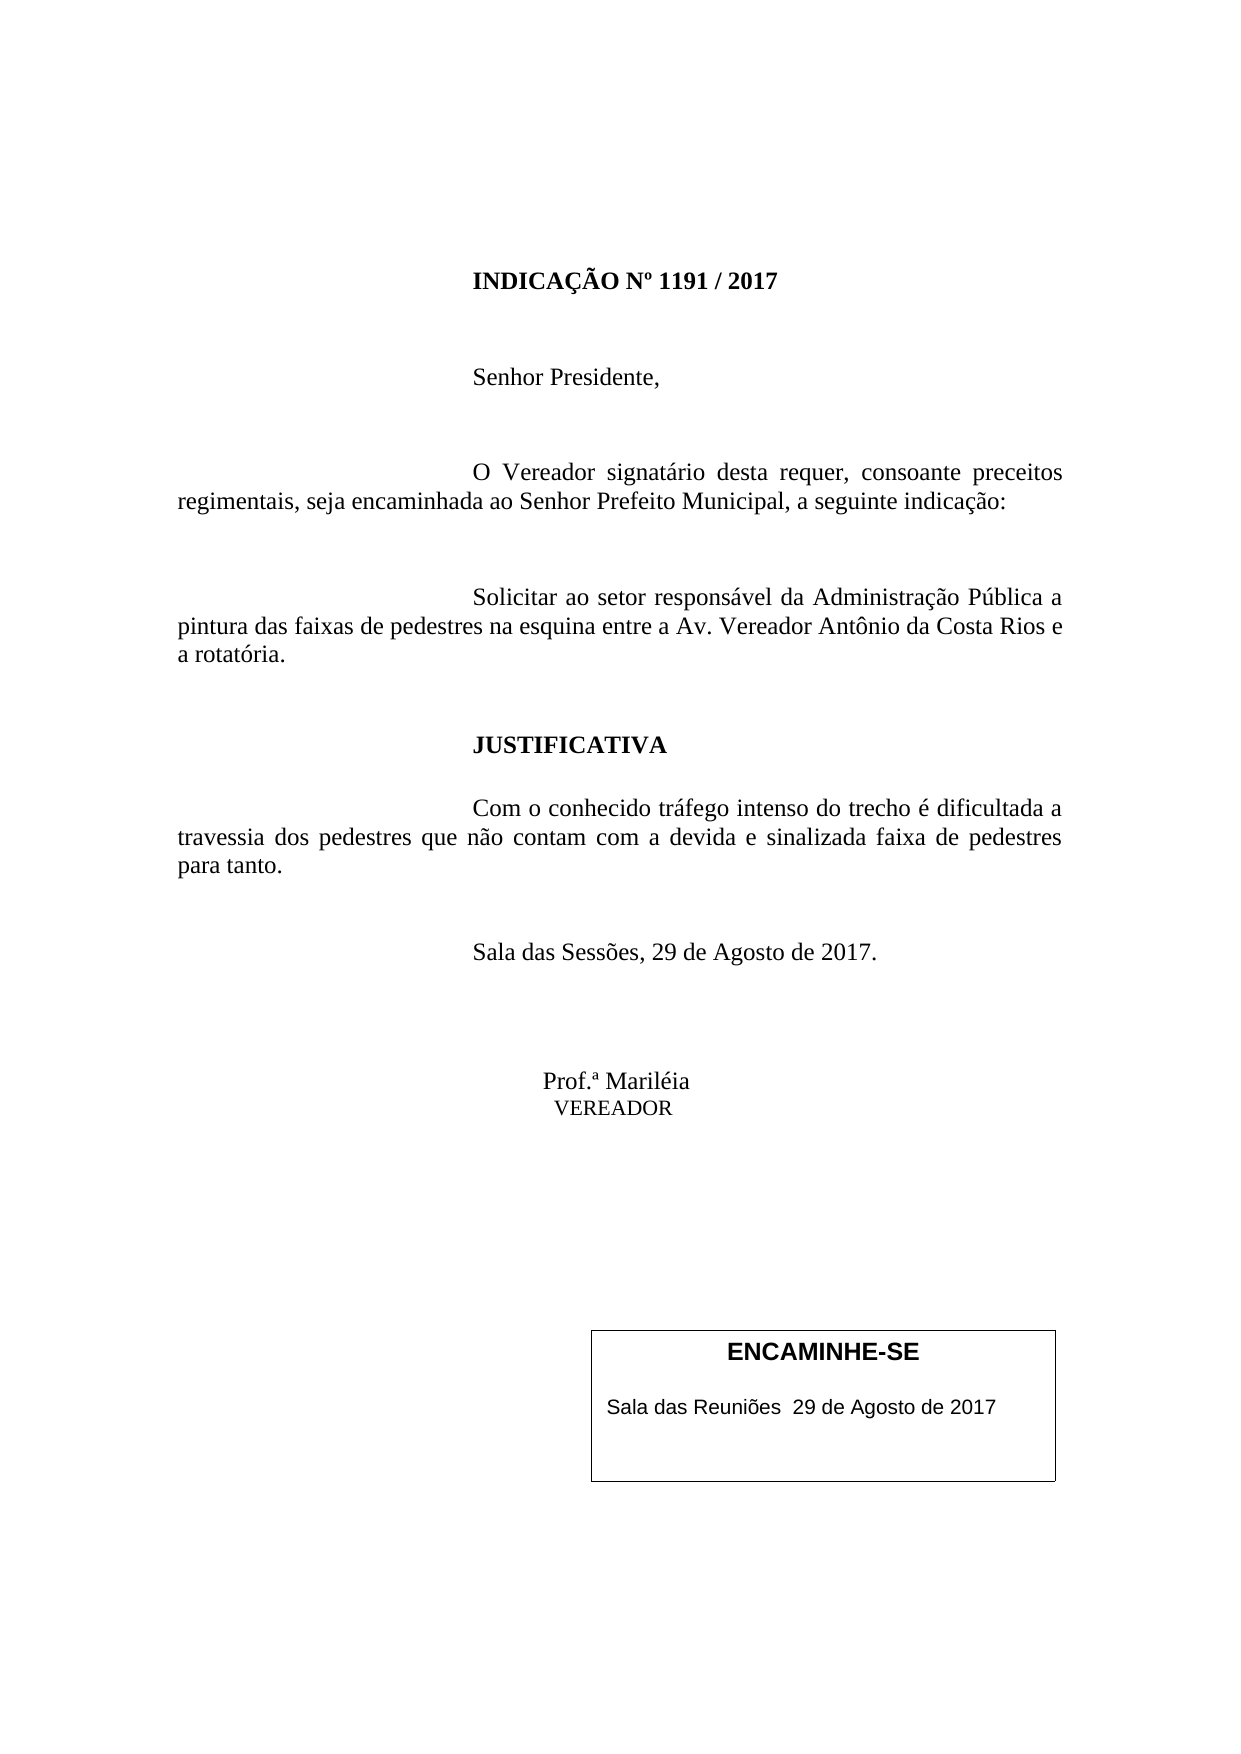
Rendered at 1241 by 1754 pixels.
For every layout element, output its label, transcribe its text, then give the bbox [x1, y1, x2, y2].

table_cell VEREADOR [170, 1095, 1056, 1124]
text Com o conhecido tráfego intenso do trecho é dificultada a travessia dos pedestres que não contam com a devida e sinalizada faixa de pedestres para tanto. [177, 793, 1063, 879]
text Solicitar ao setor responsável da Administração Pública a pintura das faixas de pedestres na esquina entre a Av. Vereador Antônio da Costa Rios e a rotatória. [177, 582, 1063, 668]
table_header Prof.ª Mariléia [170, 1066, 1056, 1095]
text O Vereador signatário desta requer, consoante preceitos regimentais, seja encaminhada ao Senhor Prefeito Municipal, a seguinte indicação: [177, 457, 1063, 515]
text INDICAÇÃO Nº 1191 / 2017 [472, 266, 1063, 294]
text Sala das Sessões, 29 de Agosto de 2017. [472, 937, 1063, 965]
text Senhor Presidente, [472, 362, 1063, 390]
text JUSTIFICATIVA [177, 731, 1004, 759]
